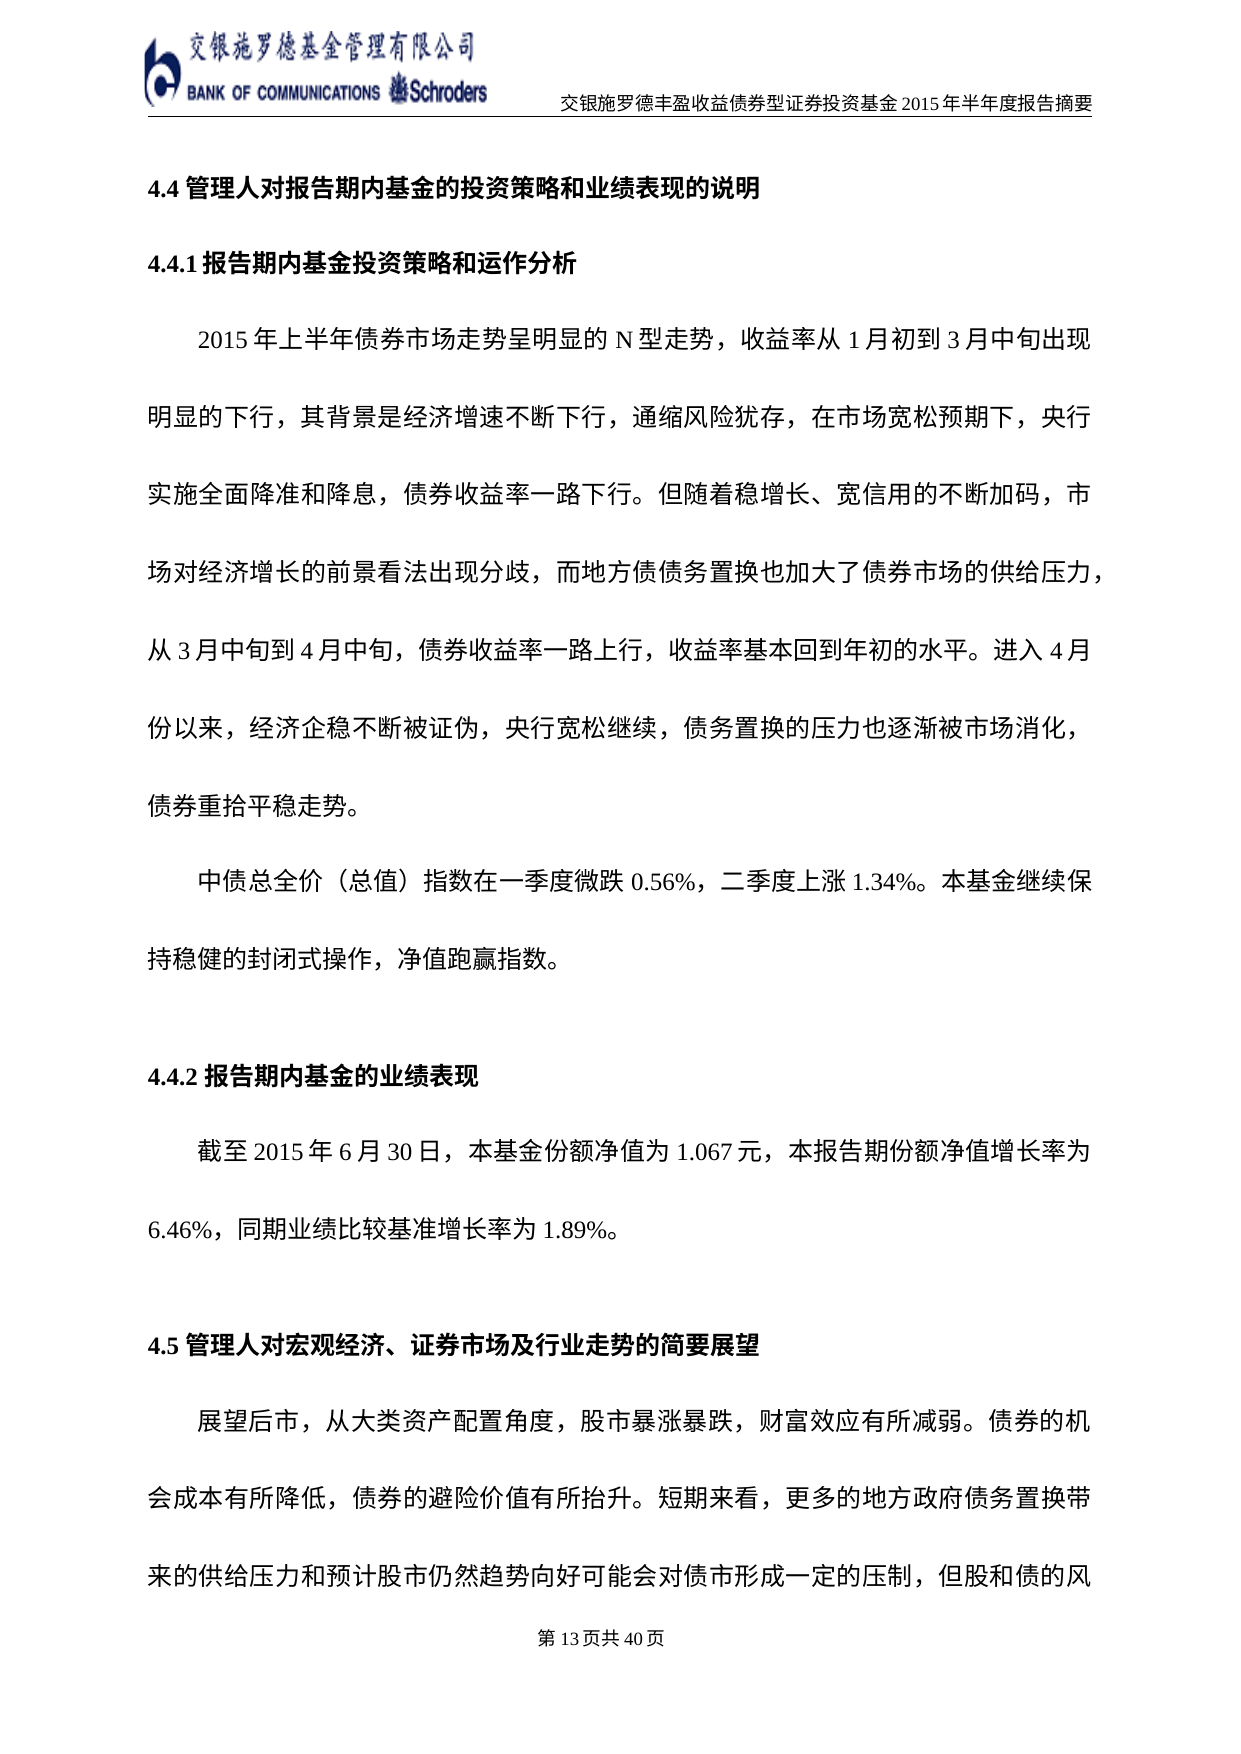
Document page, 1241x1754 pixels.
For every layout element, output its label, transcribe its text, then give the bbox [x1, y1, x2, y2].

text 截至2015年6月30日，本基金份额净值为1.067元，本报告期份额净值增长率为6.46%，同期业绩比较基准增长率为1.89%。 [148, 1117, 1092, 1260]
text 4.4.1报告期内基金投资策略和运作分析 [148, 229, 1092, 294]
text 中债总全价（总值）指数在一季度微跌0.56%，二季度上涨1.34%。本基金继续保持稳健的封闭式操作，净值跑赢指数。 [148, 847, 1092, 990]
text 4.4.2 报告期内基金的业绩表现 [148, 1042, 1092, 1107]
picture [144, 31, 487, 107]
subtitle 4.4 管理人对报告期内基金的投资策略和业绩表现的说明 [148, 154, 1092, 219]
text 2015年上半年债券市场走势呈明显的N型走势，收益率从1月初到3月中旬出现明显的下行，其背景是经济增速不断下行，通缩风险犹存，在市场宽松预期下，央行实施全面降准和降息，债券收益率一路下行。但随着稳增长、宽信用的不断加码，市场对经济增长的前景看法出现分歧，而地方债债务置换也加大了债券市场的供给压力，从3月中旬到4月中旬，债券收益率一路上行，收益率基本回到年初的水平。进入4月份以来，经济企稳不断被证伪，央行宽松继续，债务置换的压力也逐渐被市场消化，债券重拾平稳走势。 [148, 305, 1092, 837]
subtitle 4.5 管理人对宏观经济、证券市场及行业走势的简要展望 [148, 1311, 1092, 1376]
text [148, 1387, 1092, 1607]
